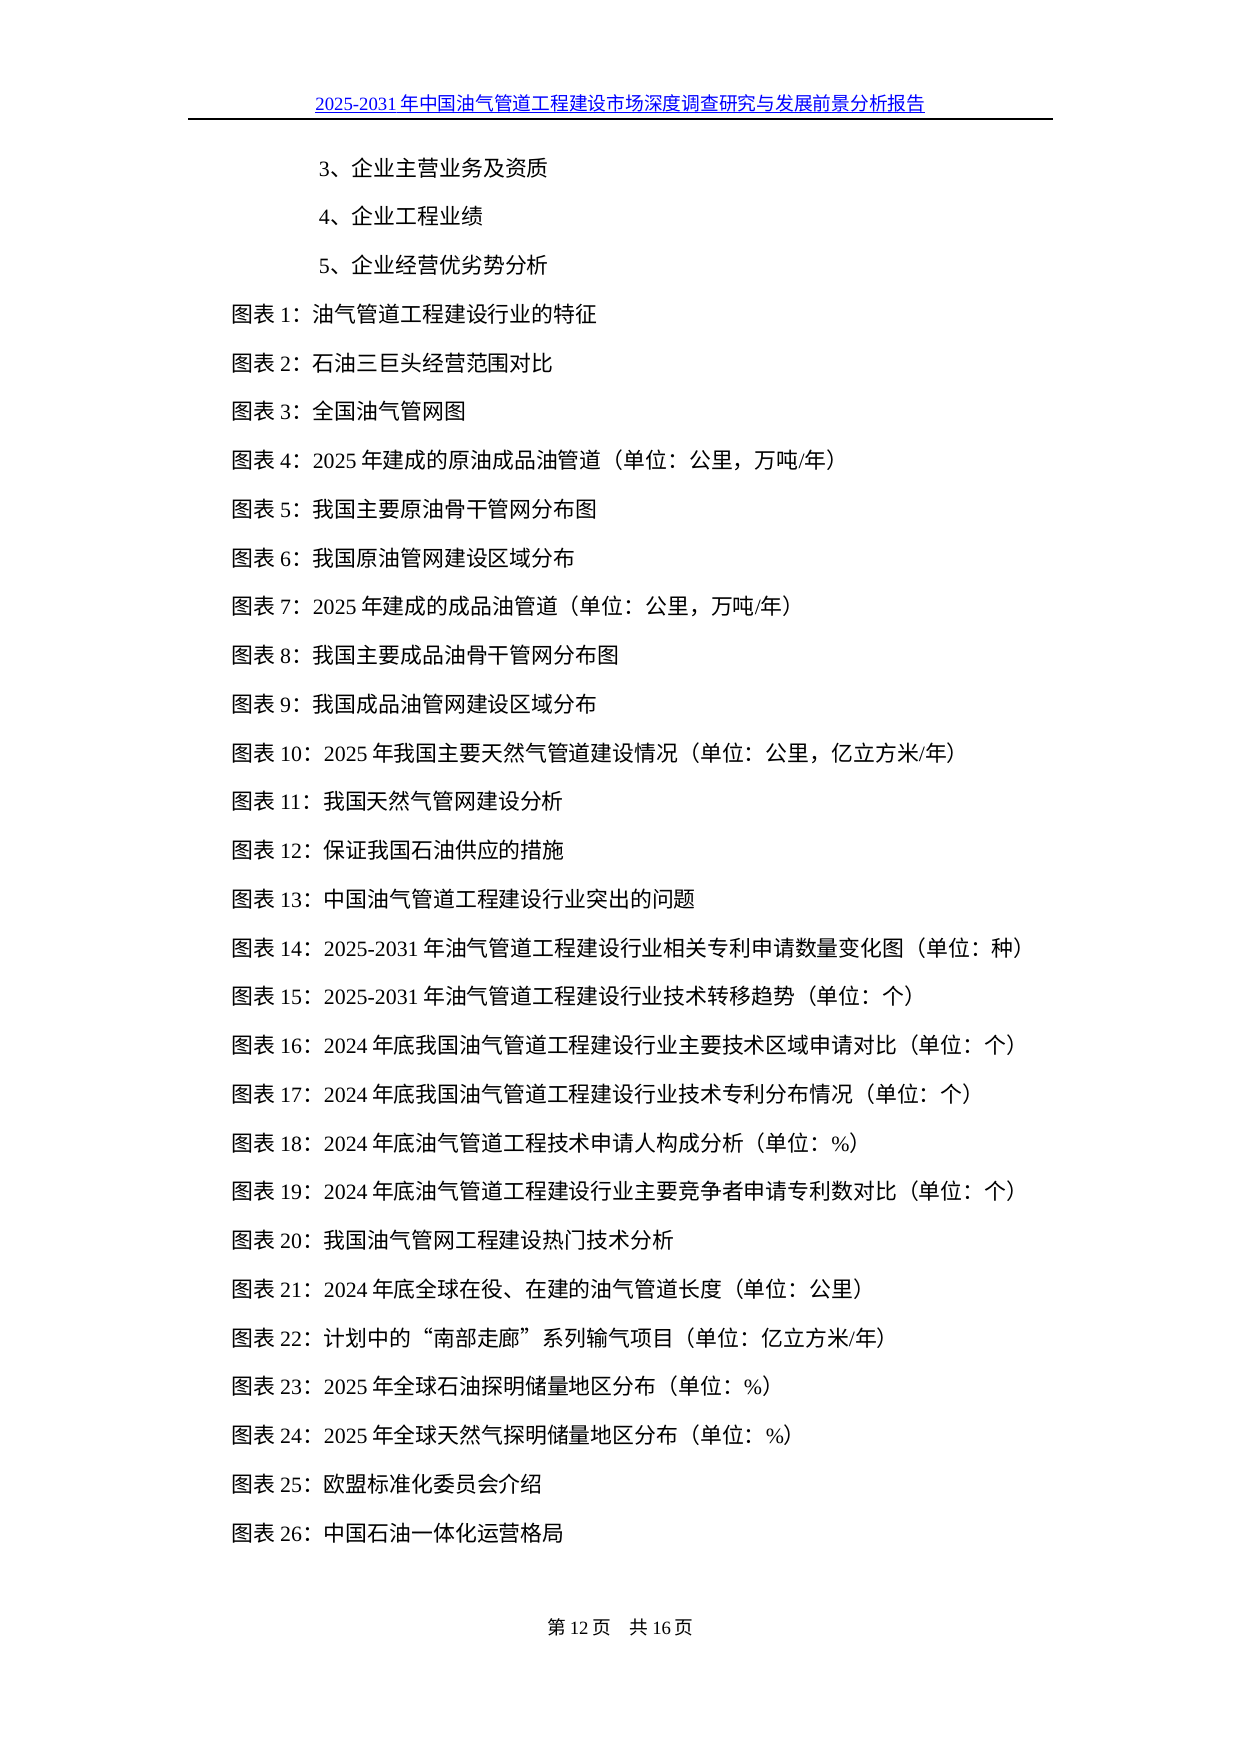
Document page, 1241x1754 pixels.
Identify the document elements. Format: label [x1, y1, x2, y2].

text [187, 150, 1053, 1548]
